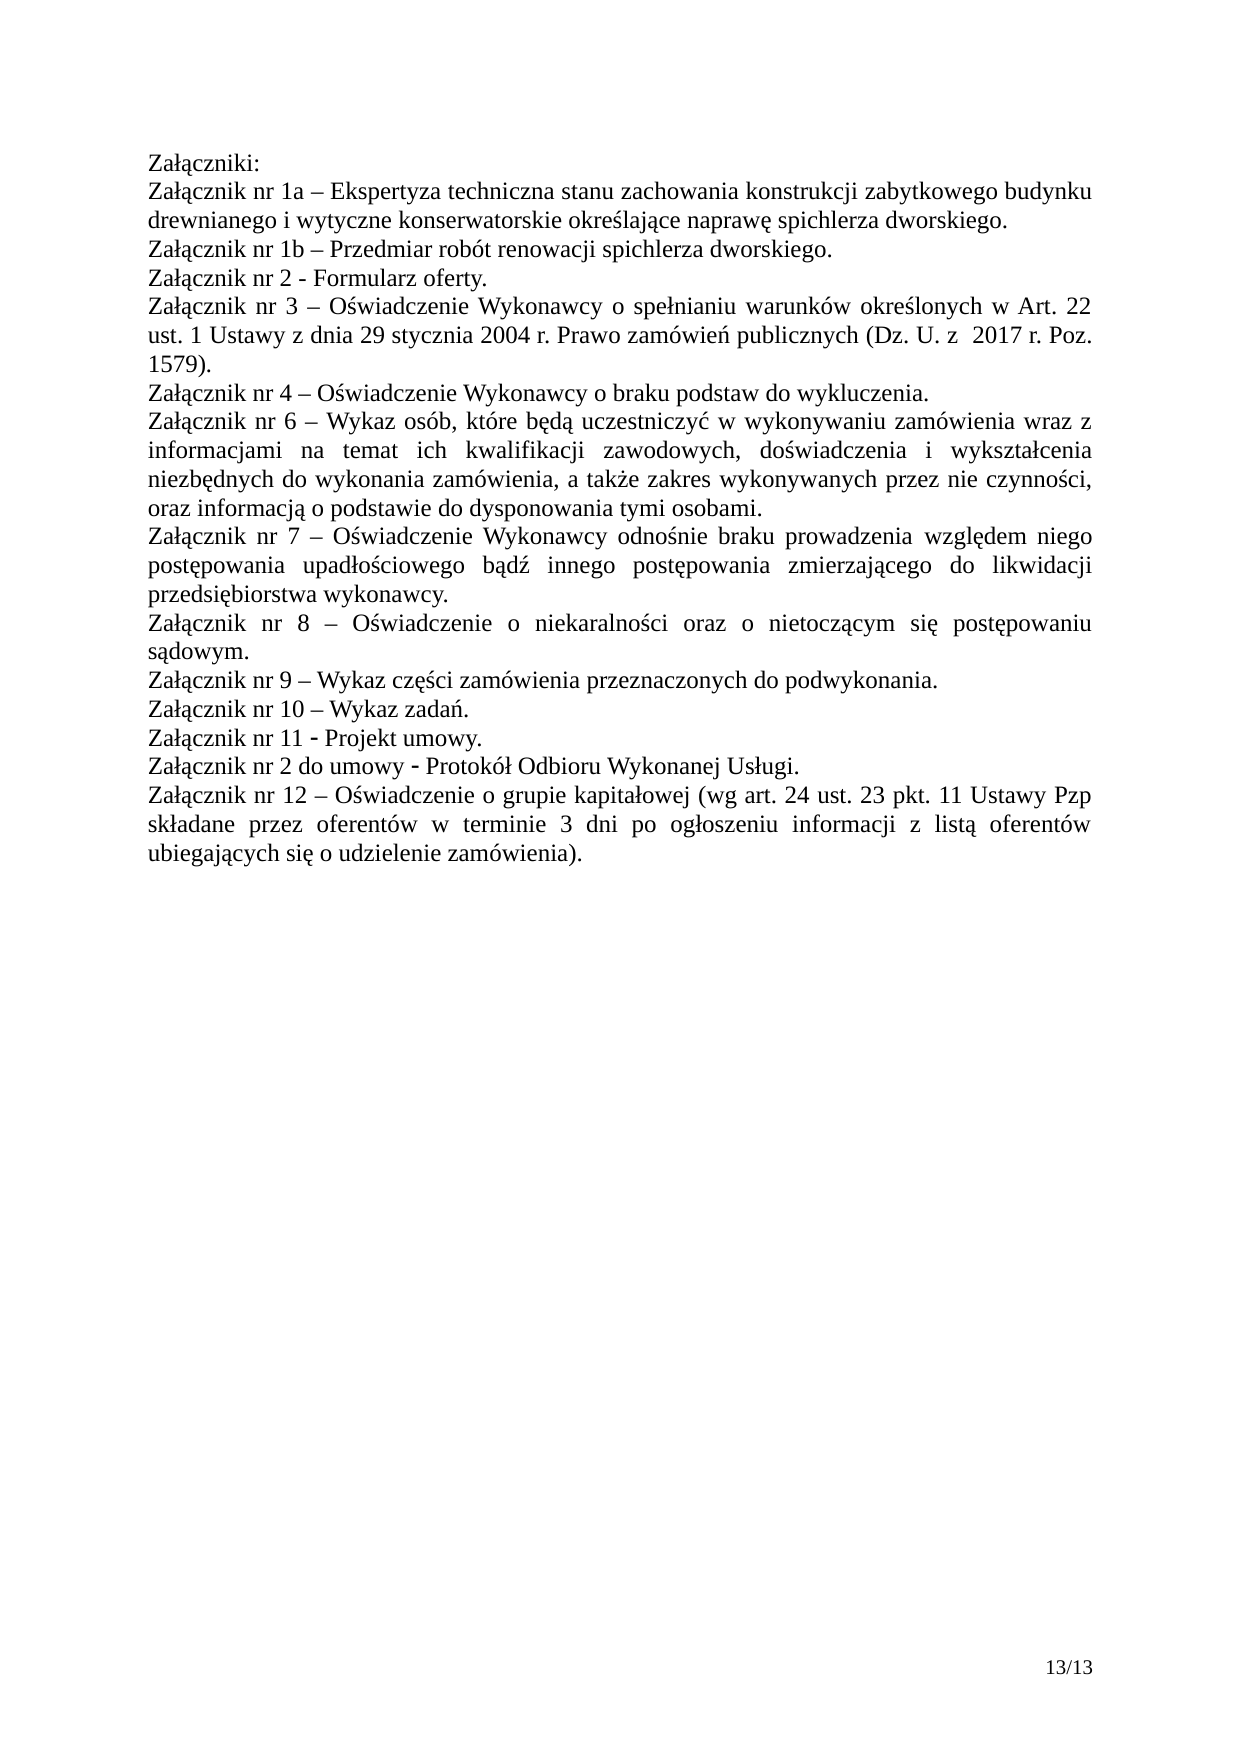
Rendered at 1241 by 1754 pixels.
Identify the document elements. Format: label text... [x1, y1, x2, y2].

text Załącznik nr 6 – Wykaz osób, które będą uczestniczyć w wykonywaniu zamówienia wraz z informacjami na temat ich kwalifikacji zawodowych, doświadczenia i wykształcenia niezbędnych do wykonania zamówienia, a także zakres wykonywanych przez nie czynności, oraz informacją o podstawie do dysponowania tymi osobami. [148, 406, 1093, 521]
text Załącznik nr 7 – Oświadczenie Wykonawcy odnośnie braku prowadzenia względem niego postępowania upadłościowego bądź innego postępowania zmierzającego do likwidacji przedsiębiorstwa wykonawcy. [148, 521, 1093, 608]
text Załącznik nr 1b – Przedmiar robót renowacji spichlerza dworskiego. [148, 234, 1093, 263]
text Załącznik nr 2 - Formularz oferty. [148, 263, 1093, 291]
text Załącznik nr 12 – Oświadczenie o grupie kapitałowej (wg art. 24 ust. 23 pkt. 11 Ustawy Pzp składane przez oferentów w terminie 3 dni po ogłoszeniu informacji z listą oferentów ubiegających się o udzielenie zamówienia). [148, 780, 1093, 866]
text Załącznik nr 8 – Oświadczenie o niekaralności oraz o nietoczącym się postępowaniu sądowym. [148, 608, 1093, 665]
text Załącznik nr 9 – Wykaz części zamówienia przeznaczonych do podwykonania. [148, 665, 1093, 694]
text Załącznik nr 3 – Oświadczenie Wykonawcy o spełnianiu warunków określonych w Art. 22 ust. 1 Ustawy z dnia 29 stycznia 2004 r. Prawo zamówień publicznych (Dz. U. z 2017 r. Poz. 1579). [148, 291, 1093, 378]
text Załącznik nr 10 – Wykaz zadań. [148, 694, 1093, 723]
text Załącznik nr 4 – Oświadczenie Wykonawcy o braku podstaw do wykluczenia. [148, 378, 1093, 406]
text Załączniki: [148, 148, 1093, 176]
text Załącznik nr 11  Projekt umowy. [148, 723, 1093, 751]
text Załącznik nr 1a – Ekspertyza techniczna stanu zachowania konstrukcji zabytkowego budynku drewnianego i wytyczne konserwatorskie określające naprawę spichlerza dworskiego. [148, 176, 1093, 234]
text Załącznik nr 2 do umowy  Protokół Odbioru Wykonanej Usługi. [148, 751, 1093, 780]
